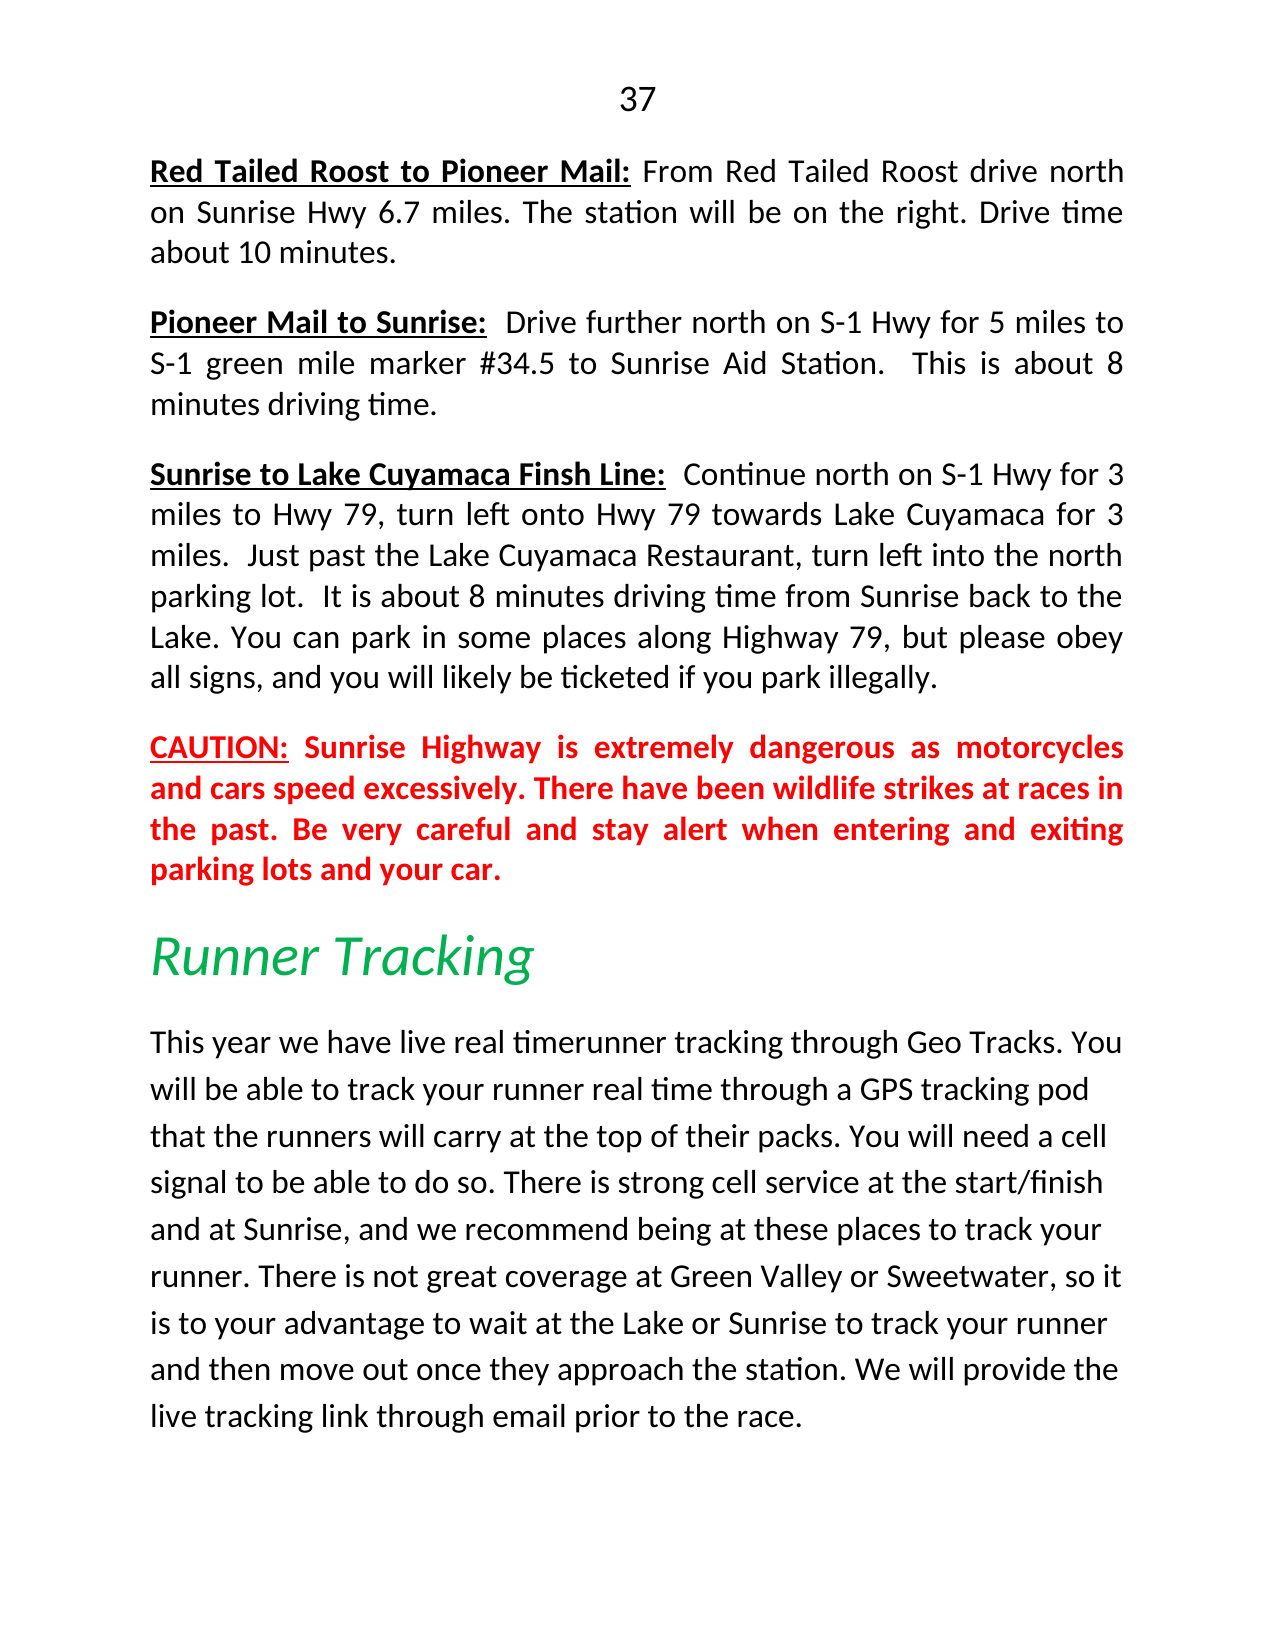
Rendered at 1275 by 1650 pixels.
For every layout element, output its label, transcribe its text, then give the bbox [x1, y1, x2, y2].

text This year we have live real timerunner tracking through Geo Tracks. You will be able to track your runner real time through a GPS tracking pod that the runners will carry at the top of their packs. You will need a cell signal to be able to do so. There is strong cell service at the start/finish and at Sunrise, and we recommend being at these places to track your runner. There is not great coverage at Green Valley or Sweetwater, so it is to your advantage to wait at the Lake or Sunrise to track your runner and then move out once they approach the station. We will provide the live tracking link through email prior to the race. [150, 1021, 1125, 1436]
text Runner Tracking [150, 918, 1125, 989]
text Sunrise to Lake Cuyamaca Finsh Line: Continue north on S-1 Hwy for 3 miles to Hwy 79, turn left onto Hwy 79 towards Lake Cuyamaca for 3 miles. Just past the Lake Cuyamaca Restaurant, turn left into the north parking lot. It is about 8 minutes driving time from Sunrise back to the Lake. You can park in some places along Highway 79, but please obey all signs, and you will likely be ticketed if you park illegally. [150, 453, 1125, 697]
text CAUTION: Sunrise Highway is extremely dangerous as motorcycles and cars speed excessively. There have been wildlife strikes at races in the past. Be very careful and stay alert when entering and exiting parking lots and your car. [150, 726, 1125, 889]
text Red Tailed Roost to Pioneer Mail: From Red Tailed Roost drive north on Sunrise Hwy 6.7 miles. The station will be on the right. Drive time about 10 minutes. [150, 150, 1125, 272]
text Pioneer Mail to Sunrise: Drive further north on S-1 Hwy for 5 miles to S-1 green mile marker #34.5 to Sunrise Aid Station. This is about 8 minutes driving time. [150, 301, 1125, 423]
